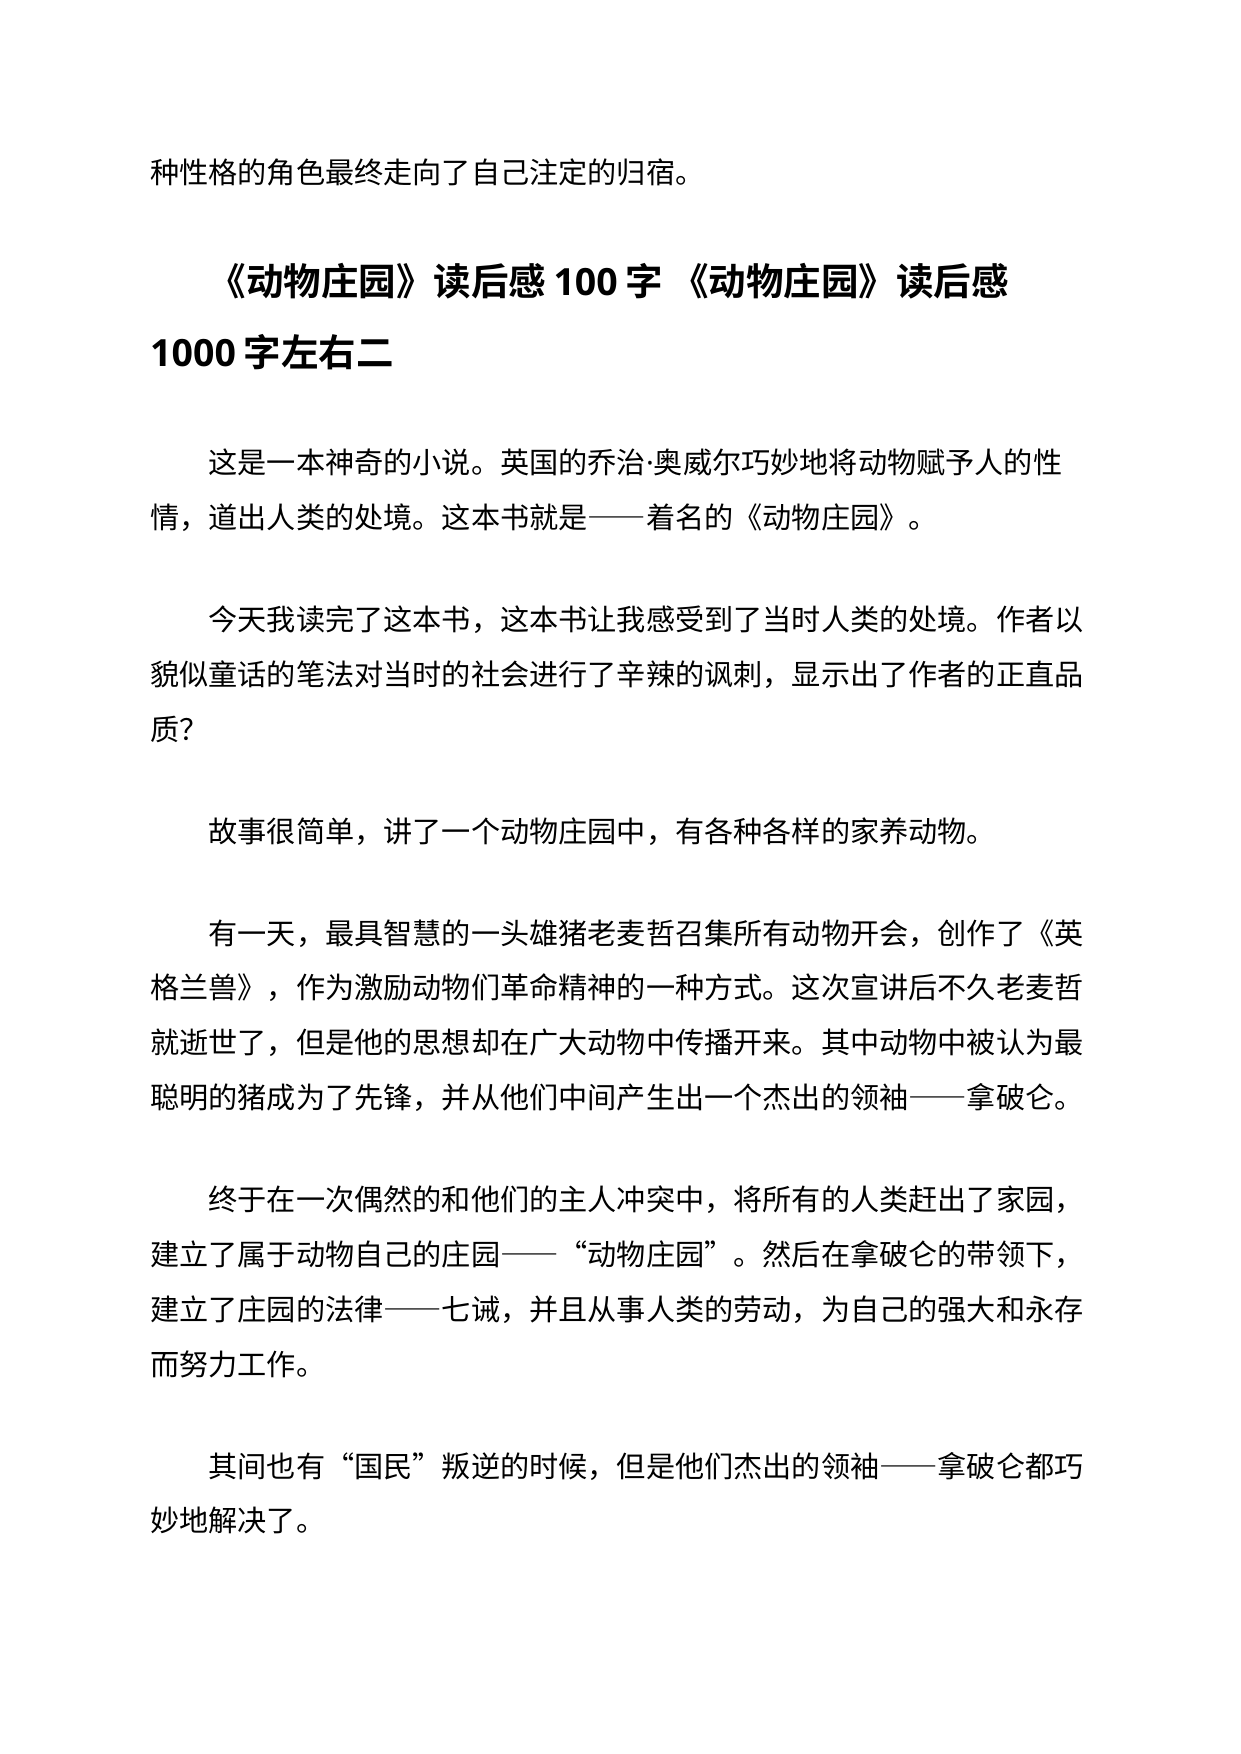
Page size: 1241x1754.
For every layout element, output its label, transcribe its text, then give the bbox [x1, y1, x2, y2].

text 其间也有“国民”叛逆的时候，但是他们杰出的领袖——拿破仑都巧妙地解决了。 [150, 1443, 1090, 1540]
text 这是一本神奇的小说。英国的乔治·奥威尔巧妙地将动物赋予人的性情，道出人类的处境。这本书就是——着名的《动物庄园》。 [150, 440, 1090, 537]
text 终于在一次偶然的和他们的主人冲突中，将所有的人类赶出了家园，建立了属于动物自己的庄园——“动物庄园”。然后在拿破仑的带领下，建立了庄园的法律——七诫，并且从事人类的劳动，为自己的强大和永存而努力工作。 [150, 1177, 1090, 1384]
text 有一天，最具智慧的一头雄猪老麦哲召集所有动物开会，创作了《英格兰兽》，作为激励动物们革命精神的一种方式。这次宣讲后不久老麦哲就逝世了，但是他的思想却在广大动物中传播开来。其中动物中被认为最聪明的猪成为了先锋，并从他们中间产生出一个杰出的领袖——拿破仑。 [150, 910, 1090, 1117]
text 今天我读完了这本书，这本书让我感受到了当时人类的处境。作者以貌似童话的笔法对当时的社会进行了辛辣的讽刺，显示出了作者的正直品质？ [150, 597, 1090, 749]
text 故事很简单，讲了一个动物庄园中，有各种各样的家养动物。 [150, 808, 1090, 851]
text 《动物庄园》读后感100字 《动物庄园》读后感1000字左右二 [150, 252, 1090, 377]
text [150, 150, 1090, 192]
